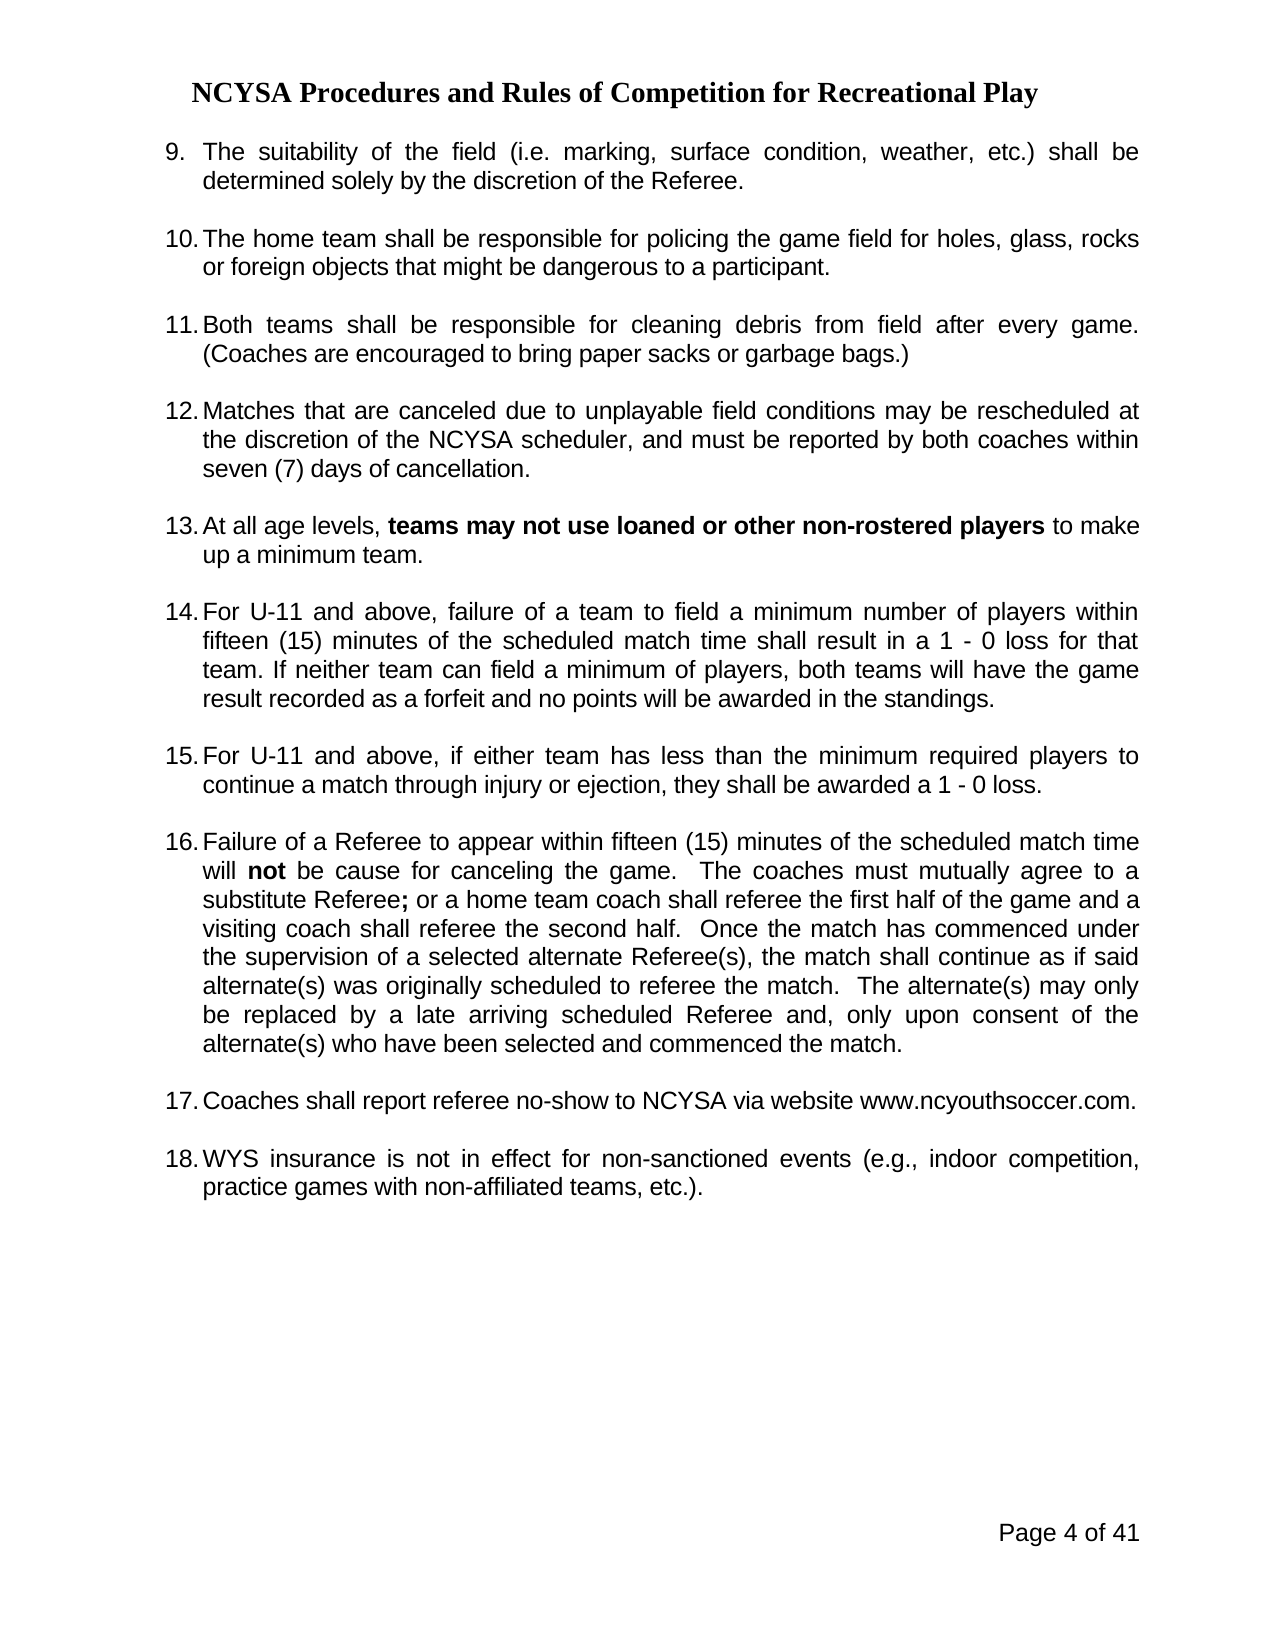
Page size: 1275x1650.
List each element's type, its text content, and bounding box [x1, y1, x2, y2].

list The suitability of the field (i.e. marking, surface condition, weather, etc.) shall be determined solely by the discretion of the Referee. [165, 137, 1140, 195]
list Coaches shall report referee no-show to NCYSA via website www.ncyouthsoccer.com. [165, 1086, 1140, 1115]
list WYS insurance is not in effect for non-sanctioned events (e.g., indoor competition, practice games with non-affiliated teams, etc.). [165, 1143, 1140, 1201]
list Matches that are canceled due to unplayable field conditions may be rescheduled at the discretion of the NCYSA scheduler, and must be reported by both coaches within seven (7) days of cancellation. [165, 396, 1140, 482]
list At all age levels, teams may not use loaned or other non-rostered players to make up a minimum team. [165, 511, 1140, 568]
list Both teams shall be responsible for cleaning debris from field after every game. (Coaches are encouraged to bring paper sacks or garbage bags.) [165, 310, 1140, 367]
list Failure of a Referee to appear within fifteen (15) minutes of the scheduled match time will not be cause for canceling the game. The coaches must mutually agree to a substitute Referee; or a home team coach shall referee the first half of the game and a visiting coach shall referee the second half. Once the match has commenced under the supervision of a selected alternate Referee(s), the match shall continue as if said alternate(s) was originally scheduled to referee the match. The alternate(s) may only be replaced by a late arriving scheduled Referee and, only upon consent of the alternate(s) who have been selected and commenced the match. [165, 827, 1140, 1057]
list For U-11 and above, failure of a team to field a minimum number of players within fifteen (15) minutes of the scheduled match time shall result in a 1 - 0 loss for that team. If neither team can field a minimum of players, both teams will have the game result recorded as a forfeit and no points will be awarded in the standings. [165, 597, 1140, 712]
list For U-11 and above, if either team has less than the minimum required players to continue a match through injury or ejection, they shall be awarded a 1 - 0 loss. [165, 741, 1140, 798]
list The home team shall be responsible for policing the game field for holes, glass, rocks or foreign objects that might be dangerous to a participant. [165, 223, 1140, 281]
